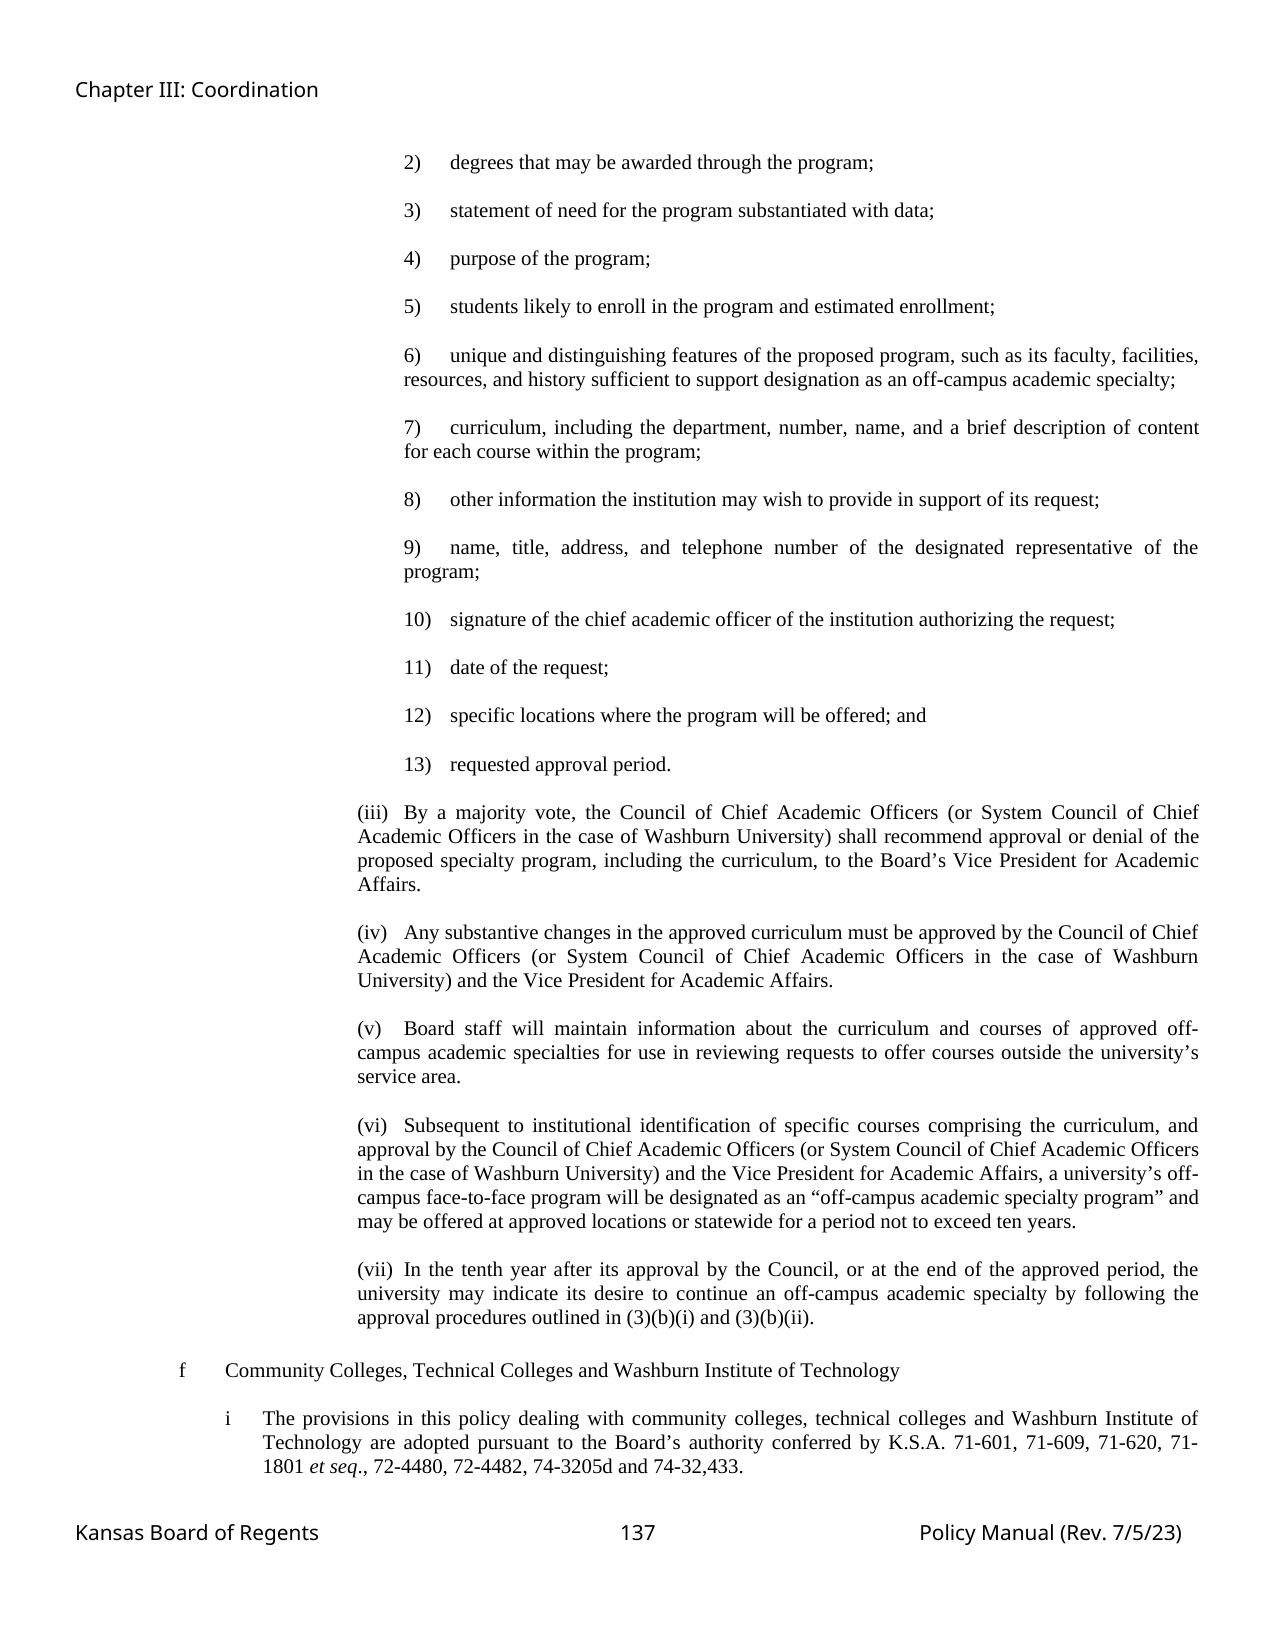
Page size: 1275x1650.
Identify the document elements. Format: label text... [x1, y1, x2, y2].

text 11) date of the request; [75, 655, 1200, 679]
text 7) curriculum, including the department, number, name, and a brief description of content for each course within the program; [75, 415, 1200, 463]
text f Community Colleges, Technical Colleges and Washburn Institute of Technology [75, 1358, 1200, 1382]
text 5) students likely to enroll in the program and estimated enrollment; [75, 294, 1200, 318]
text (v) Board staff will maintain information about the curriculum and courses of approved off-campus academic specialties for use in reviewing requests to offer courses outside the university’s service area. [75, 1016, 1200, 1088]
text (vi) Subsequent to institutional identification of specific courses comprising the curriculum, and approval by the Council of Chief Academic Officers (or System Council of Chief Academic Officers in the case of Washburn University) and the Vice President for Academic Affairs, a university’s off-campus face-to-face program will be designated as an “off-campus academic specialty program” and may be offered at approved locations or statewide for a period not to exceed ten years. [75, 1112, 1200, 1233]
text 12) specific locations where the program will be offered; and [75, 703, 1200, 727]
text 2) degrees that may be awarded through the program; [75, 150, 1200, 174]
text 10) signature of the chief academic officer of the institution authorizing the request; [75, 607, 1200, 631]
text 13) requested approval period. [75, 752, 1200, 776]
text (iv) Any substantive changes in the approved curriculum must be approved by the Council of Chief Academic Officers (or System Council of Chief Academic Officers in the case of Washburn University) and the Vice President for Academic Affairs. [75, 920, 1200, 992]
text 9) name, title, address, and telephone number of the designated representative of the program; [75, 535, 1200, 583]
text 3) statement of need for the program substantiated with data; [75, 198, 1200, 222]
text (iii) By a majority vote, the Council of Chief Academic Officers (or System Council of Chief Academic Officers in the case of Washburn University) shall recommend approval or denial of the proposed specialty program, including the curriculum, to the Board’s Vice President for Academic Affairs. [75, 800, 1200, 896]
text 6) unique and distinguishing features of the proposed program, such as its faculty, facilities, resources, and history sufficient to support designation as an off-campus academic specialty; [75, 342, 1200, 391]
text 8) other information the institution may wish to provide in support of its request; [75, 487, 1200, 511]
text 4) purpose of the program; [75, 246, 1200, 270]
text (vii) In the tenth year after its approval by the Council, or at the end of the approved period, the university may indicate its desire to continue an off-campus academic specialty by following the approval procedures outlined in (3)(b)(i) and (3)(b)(ii). [75, 1257, 1200, 1329]
text i The provisions in this policy dealing with community colleges, technical colleges and Washburn Institute of Technology are adopted pursuant to the Board’s authority conferred by K.S.A. 71-601, 71-609, 71-620, 71-1801 et seq., 72-4480, 72-4482, 74-3205d and 74-32,433. [75, 1406, 1200, 1478]
